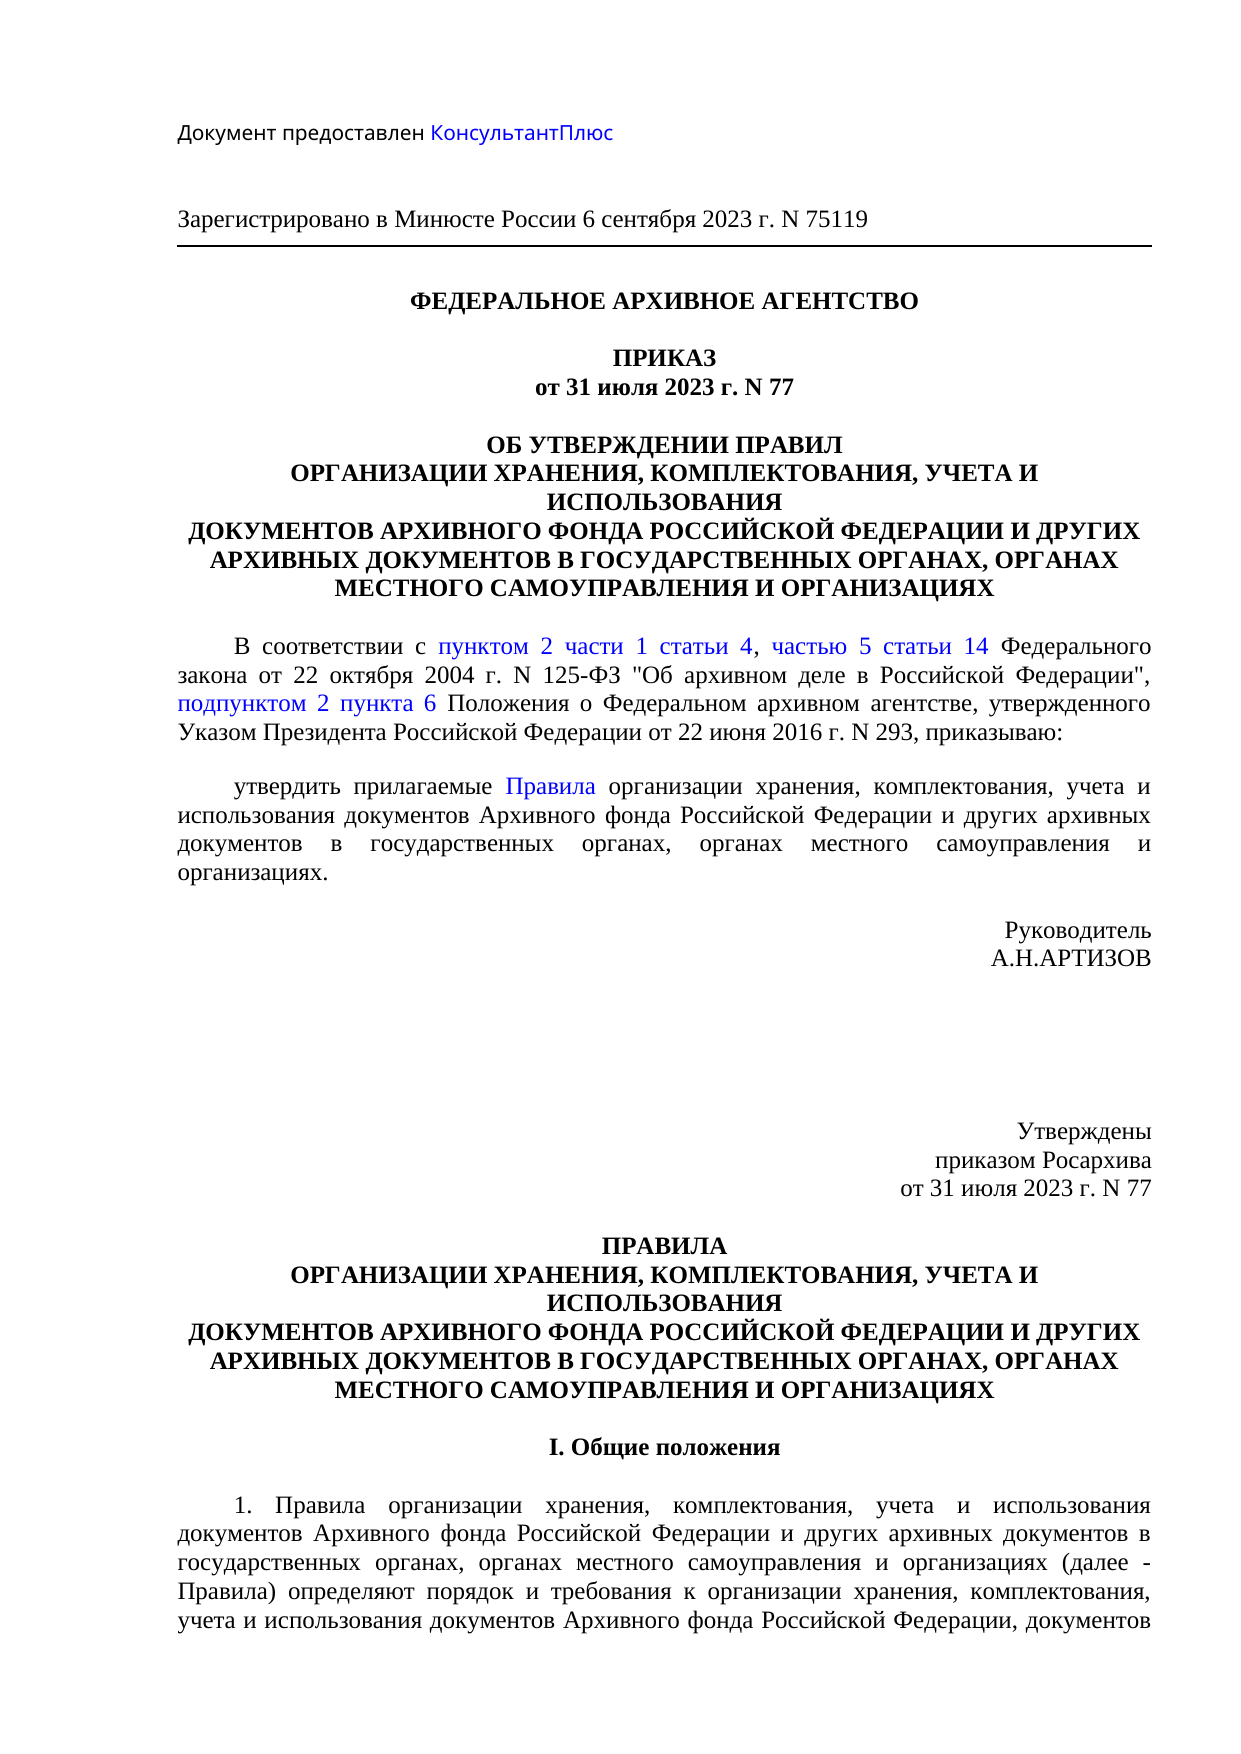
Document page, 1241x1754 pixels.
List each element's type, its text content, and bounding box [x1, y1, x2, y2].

text А.Н.АРТИЗОВ [177, 943, 1152, 972]
text от 31 июля 2023 г. N 77 [177, 1173, 1152, 1202]
title от 31 июля 2023 г. N 77 [177, 372, 1152, 401]
title ОБ УТВЕРЖДЕНИИ ПРАВИЛ [177, 430, 1152, 458]
title ПРАВИЛА [177, 1231, 1152, 1260]
title ФЕДЕРАЛЬНОЕ АРХИВНОЕ АГЕНТСТВО [177, 286, 1152, 315]
title ОРГАНИЗАЦИИ ХРАНЕНИЯ, КОМПЛЕКТОВАНИЯ, УЧЕТА И ИСПОЛЬЗОВАНИЯ [177, 458, 1152, 516]
text Утверждены [177, 1116, 1152, 1145]
text В соответствии с пунктом 2 части 1 статьи 4, частью 5 статьи 14 Федерального закона от 22 октября 2004 г. N 125-ФЗ "Об архивном деле в Российской Федерации", подпунктом 2 пункта 6 Положения о Федеральном архивном агентстве, утвержденного Указом Президента Российской Федерации от 22 июня 2016 г. N 293, приказываю: [177, 631, 1152, 746]
text утвердить прилагаемые Правила организации хранения, комплектования, учета и использования документов Архивного фонда Российской Федерации и других архивных документов в государственных органах, органах местного самоуправления и организациях. [177, 771, 1152, 886]
title Документ предоставлен КонсультантПлюс [177, 118, 1152, 175]
title ДОКУМЕНТОВ АРХИВНОГО ФОНДА РОССИЙСКОЙ ФЕДЕРАЦИИ И ДРУГИХ [177, 1317, 1152, 1346]
title ОРГАНИЗАЦИИ ХРАНЕНИЯ, КОМПЛЕКТОВАНИЯ, УЧЕТА И ИСПОЛЬЗОВАНИЯ [177, 1260, 1152, 1317]
title ПРИКАЗ [177, 343, 1152, 372]
title АРХИВНЫХ ДОКУМЕНТОВ В ГОСУДАРСТВЕННЫХ ОРГАНАХ, ОРГАНАХ [177, 1346, 1152, 1375]
text Руководитель [177, 915, 1152, 943]
title ДОКУМЕНТОВ АРХИВНОГО ФОНДА РОССИЙСКОЙ ФЕДЕРАЦИИ И ДРУГИХ [177, 516, 1152, 545]
title I. Общие положения [177, 1432, 1152, 1461]
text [177, 1490, 1152, 1633]
title МЕСТНОГО САМОУПРАВЛЕНИЯ И ОРГАНИЗАЦИЯХ [177, 573, 1152, 602]
text приказом Росархива [177, 1145, 1152, 1173]
title МЕСТНОГО САМОУПРАВЛЕНИЯ И ОРГАНИЗАЦИЯХ [177, 1375, 1152, 1403]
text Зарегистрировано в Минюсте России 6 сентября 2023 г. N 75119 [177, 204, 1152, 232]
title АРХИВНЫХ ДОКУМЕНТОВ В ГОСУДАРСТВЕННЫХ ОРГАНАХ, ОРГАНАХ [177, 545, 1152, 573]
